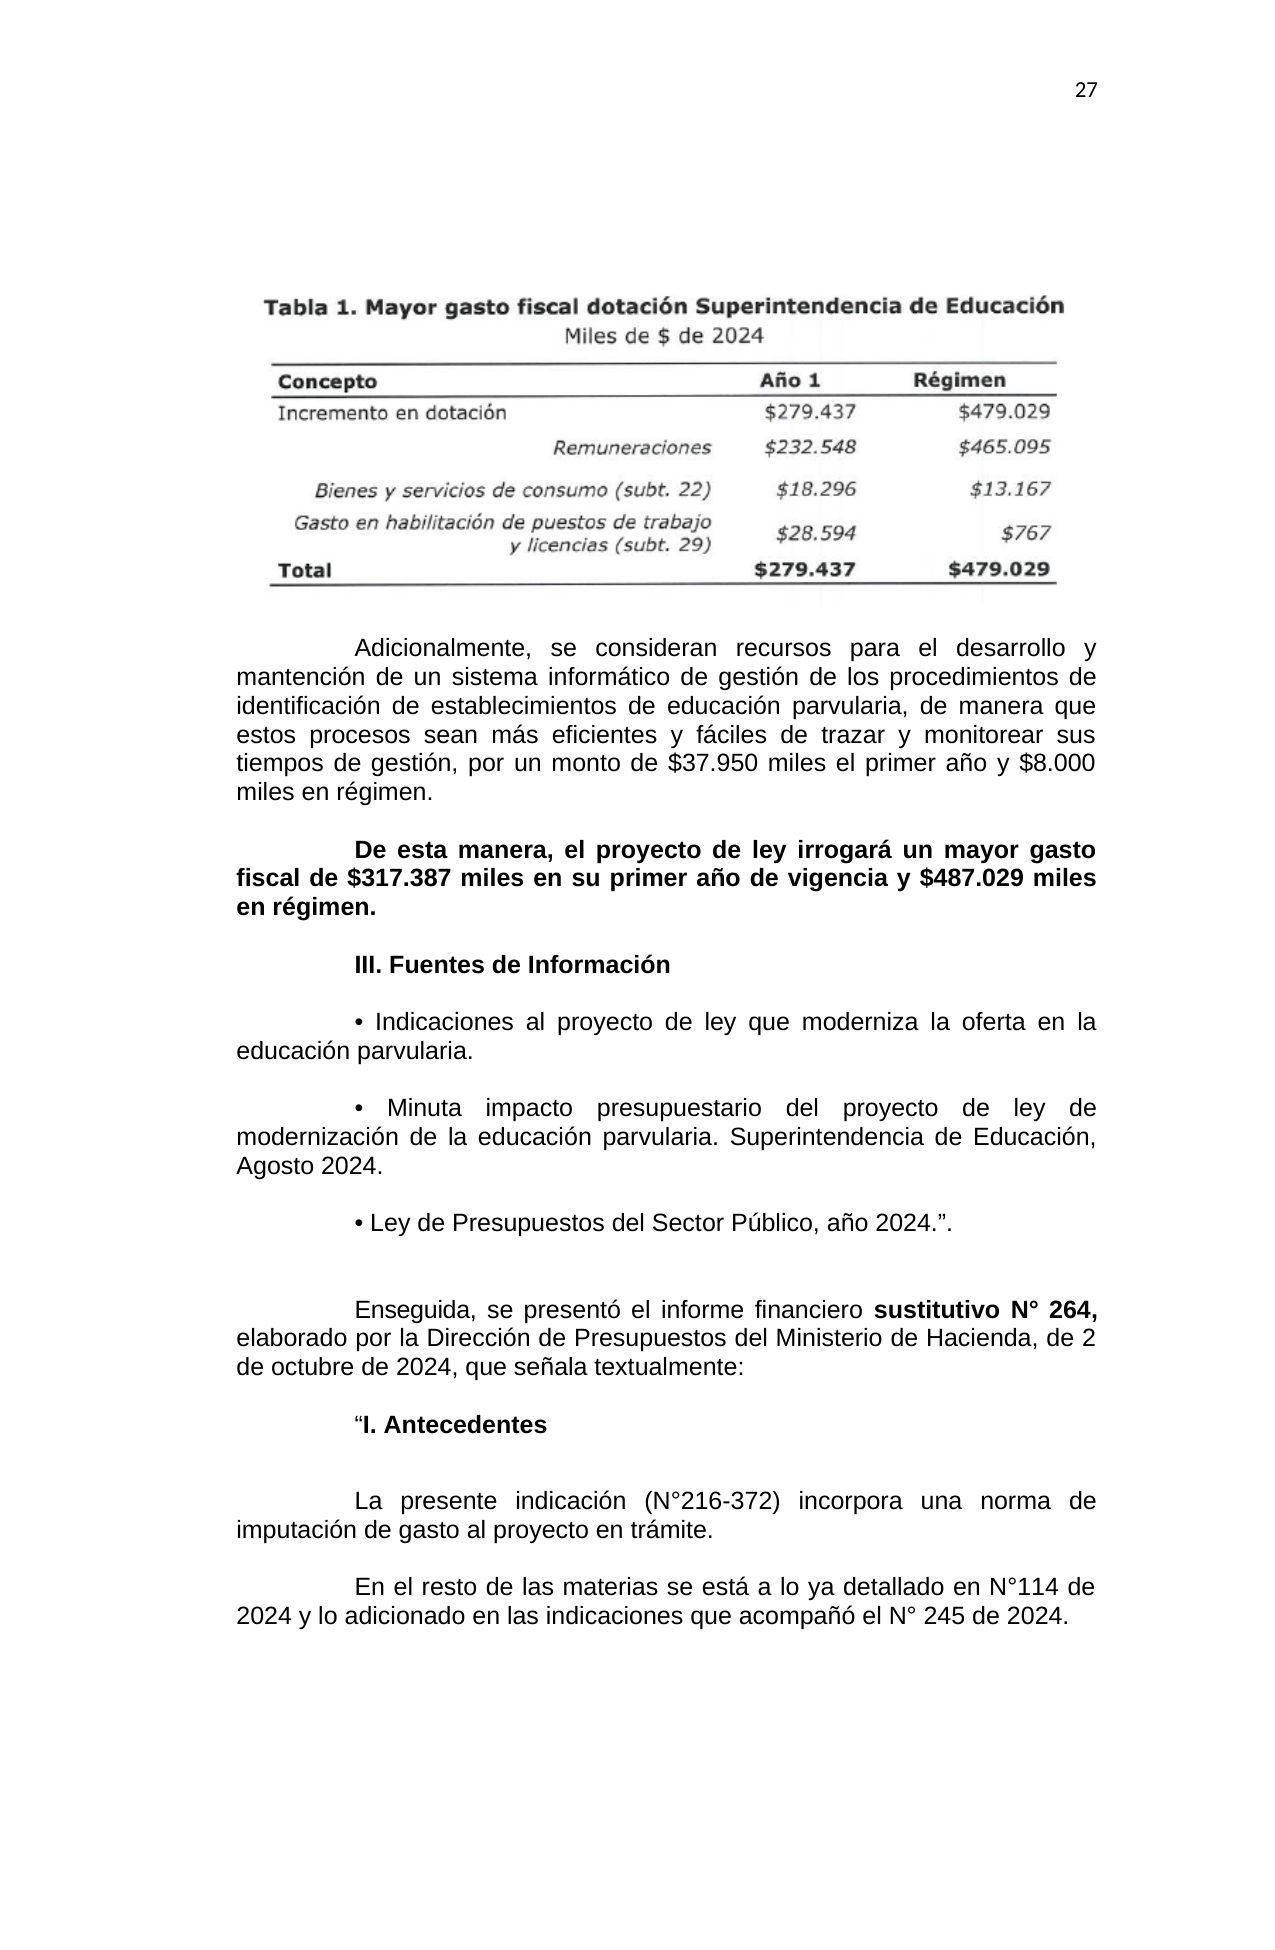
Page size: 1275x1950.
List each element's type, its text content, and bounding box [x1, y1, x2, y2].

text En el resto de las materias se está a lo ya detallado en N°114 de 2024 y lo adicionado en las indicaciones que acompañó el N° 245 de 2024. [236, 1572, 1098, 1630]
text Adicionalmente, se consideran recursos para el desarrollo y mantención de un sistema informático de gestión de los procedimientos de identificación de establecimientos de educación parvularia, de manera que estos procesos sean más eficientes y fáciles de trazar y monitorear sus tiempos de gestión, por un monto de $37.950 miles el primer año y $8.000 miles en régimen. [236, 633, 1098, 806]
text III. Fuentes de Información [236, 949, 1098, 978]
text La presente indicación (N°216-372) incorpora una norma de imputación de gasto al proyecto en trámite. [236, 1486, 1098, 1543]
text “I. Antecedentes [236, 1409, 1098, 1438]
text • Minuta impacto presupuestario del proyecto de ley de modernización de la educación parvularia. Superintendencia de Educación, Agosto 2024. [236, 1093, 1098, 1179]
text De esta manera, el proyecto de ley irrogará un mayor gasto fiscal de $317.387 miles en su primer año de vigencia y $487.029 miles en régimen. [236, 834, 1098, 921]
picture [236, 295, 1098, 605]
text Enseguida, se presentó el informe financiero sustitutivo N° 264, elaborado por la Dirección de Presupuestos del Ministerio de Hacienda, de 2 de octubre de 2024, que señala textualmente: [236, 1294, 1098, 1381]
text • Indicaciones al proyecto de ley que moderniza la oferta en la educación parvularia. [236, 1007, 1098, 1064]
text • Ley de Presupuestos del Sector Público, año 2024.”. [236, 1208, 1098, 1237]
